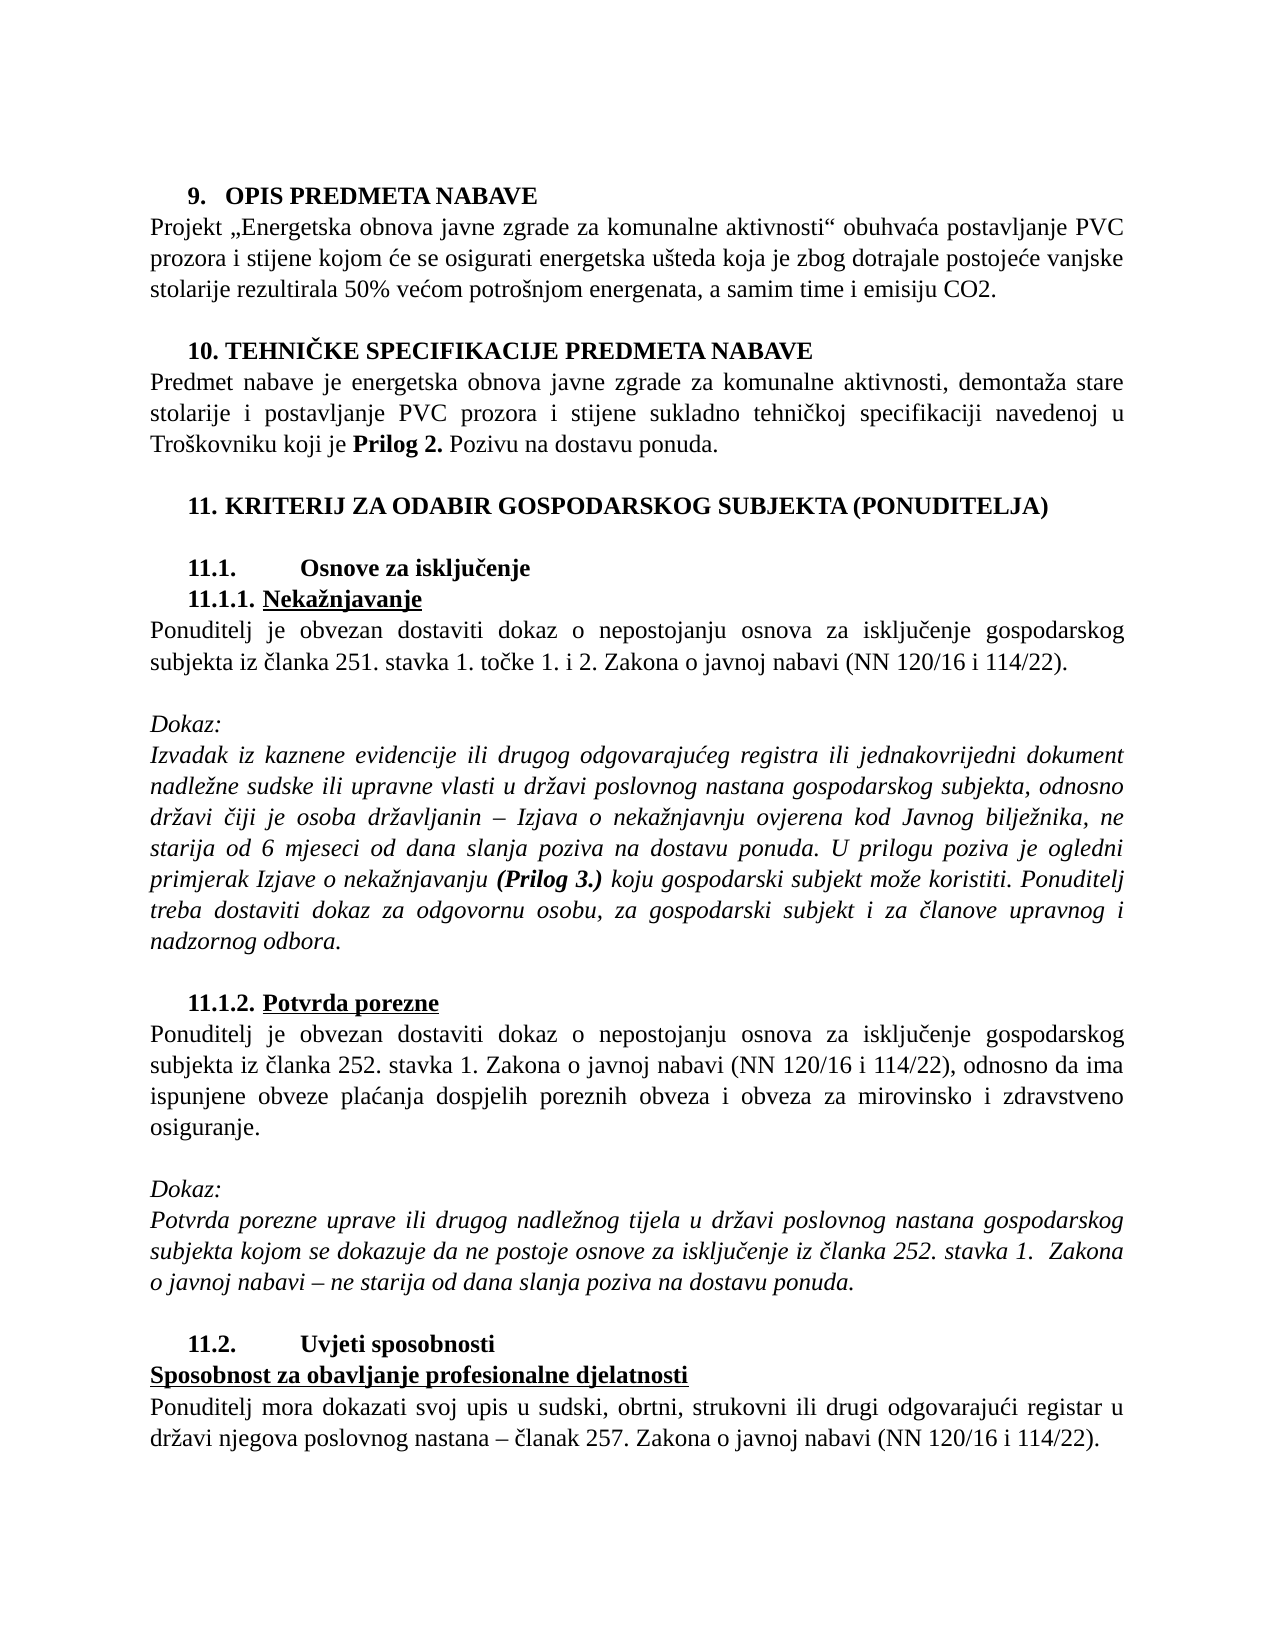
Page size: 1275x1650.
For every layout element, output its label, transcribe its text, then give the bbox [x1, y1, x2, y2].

list Osnove za isključenje [187, 553, 1125, 582]
text Izvadak iz kaznene evidencije ili drugog odgovarajućeg registra ili jednakovrijedni dokument nadležne sudske ili upravne vlasti u državi poslovnog nastana gospodarskog subjekta, odnosno državi čiji je osoba državljanin – Izjava o nekažnjavnju ovjerena kod Javnog bilježnika, ne starija od 6 mjeseci od dana slanja poziva na dostavu ponuda. U prilogu poziva je ogledni primjerak Izjave o nekažnjavanju (Prilog 3.) koju gospodarski subjekt može koristiti. Ponuditelj treba dostaviti dokaz za odgovornu osobu, za gospodarski subjekt i za članove upravnog i nadzornog odbora. [150, 740, 1125, 955]
list Potvrda porezne [187, 988, 1125, 1017]
text Dokaz: [150, 1174, 1125, 1203]
list Uvjeti sposobnosti [187, 1329, 1125, 1358]
text Ponuditelj je obvezan dostaviti dokaz o nepostojanju osnova za isključenje gospodarskog subjekta iz članka 252. stavka 1. Zakona o javnoj nabavi (NN 120/16 i 114/22), odnosno da ima ispunjene obveze plaćanja dospjelih poreznih obveza i obveza za mirovinsko i zdravstveno osiguranje. [150, 1019, 1125, 1141]
list Nekažnjavanje [187, 584, 1125, 613]
text Ponuditelj je obvezan dostaviti dokaz o nepostojanju osnova za isključenje gospodarskog subjekta iz članka 251. stavka 1. točke 1. i 2. Zakona o javnoj nabavi (NN 120/16 i 114/22). [150, 616, 1125, 675]
text Projekt „Energetska obnova javne zgrade za komunalne aktivnosti“ obuhvaća postavljanje PVC prozora i stijene kojom će se osigurati energetska ušteda koja je zbog dotrajale postojeće vanjske stolarije rezultirala 50% većom potrošnjom energenata, a samim time i emisiju CO2. [150, 212, 1125, 303]
text Predmet nabave je energetska obnova javne zgrade za komunalne aktivnosti, demontaža stare stolarije i postavljanje PVC prozora i stijene sukladno tehničkoj specifikaciji navedenoj u Troškovniku koji je Prilog 2. Pozivu na dostavu ponuda. [150, 367, 1125, 458]
list KRITERIJ ZA ODABIR GOSPODARSKOG SUBJEKTA (PONUDITELJA) [187, 491, 1125, 520]
list OPIS PREDMETA NABAVE [187, 181, 1125, 210]
list TEHNIČKE SPECIFIKACIJE PREDMETA NABAVE [187, 336, 1125, 365]
text Potvrda porezne uprave ili drugog nadležnog tijela u državi poslovnog nastana gospodarskog subjekta kojom se dokazuje da ne postoje osnove za isključenje iz članka 252. stavka 1. Zakona o javnoj nabavi – ne starija od dana slanja poziva na dostavu ponuda. [150, 1205, 1125, 1296]
text Ponuditelj mora dokazati svoj upis u sudski, obrtni, strukovni ili drugi odgovarajući registar u državi njegova poslovnog nastana – članak 257. Zakona o javnoj nabavi (NN 120/16 i 114/22). [150, 1392, 1125, 1451]
text Dokaz: [150, 709, 1125, 737]
text Sposobnost za obavljanje profesionalne djelatnosti [150, 1361, 1125, 1389]
